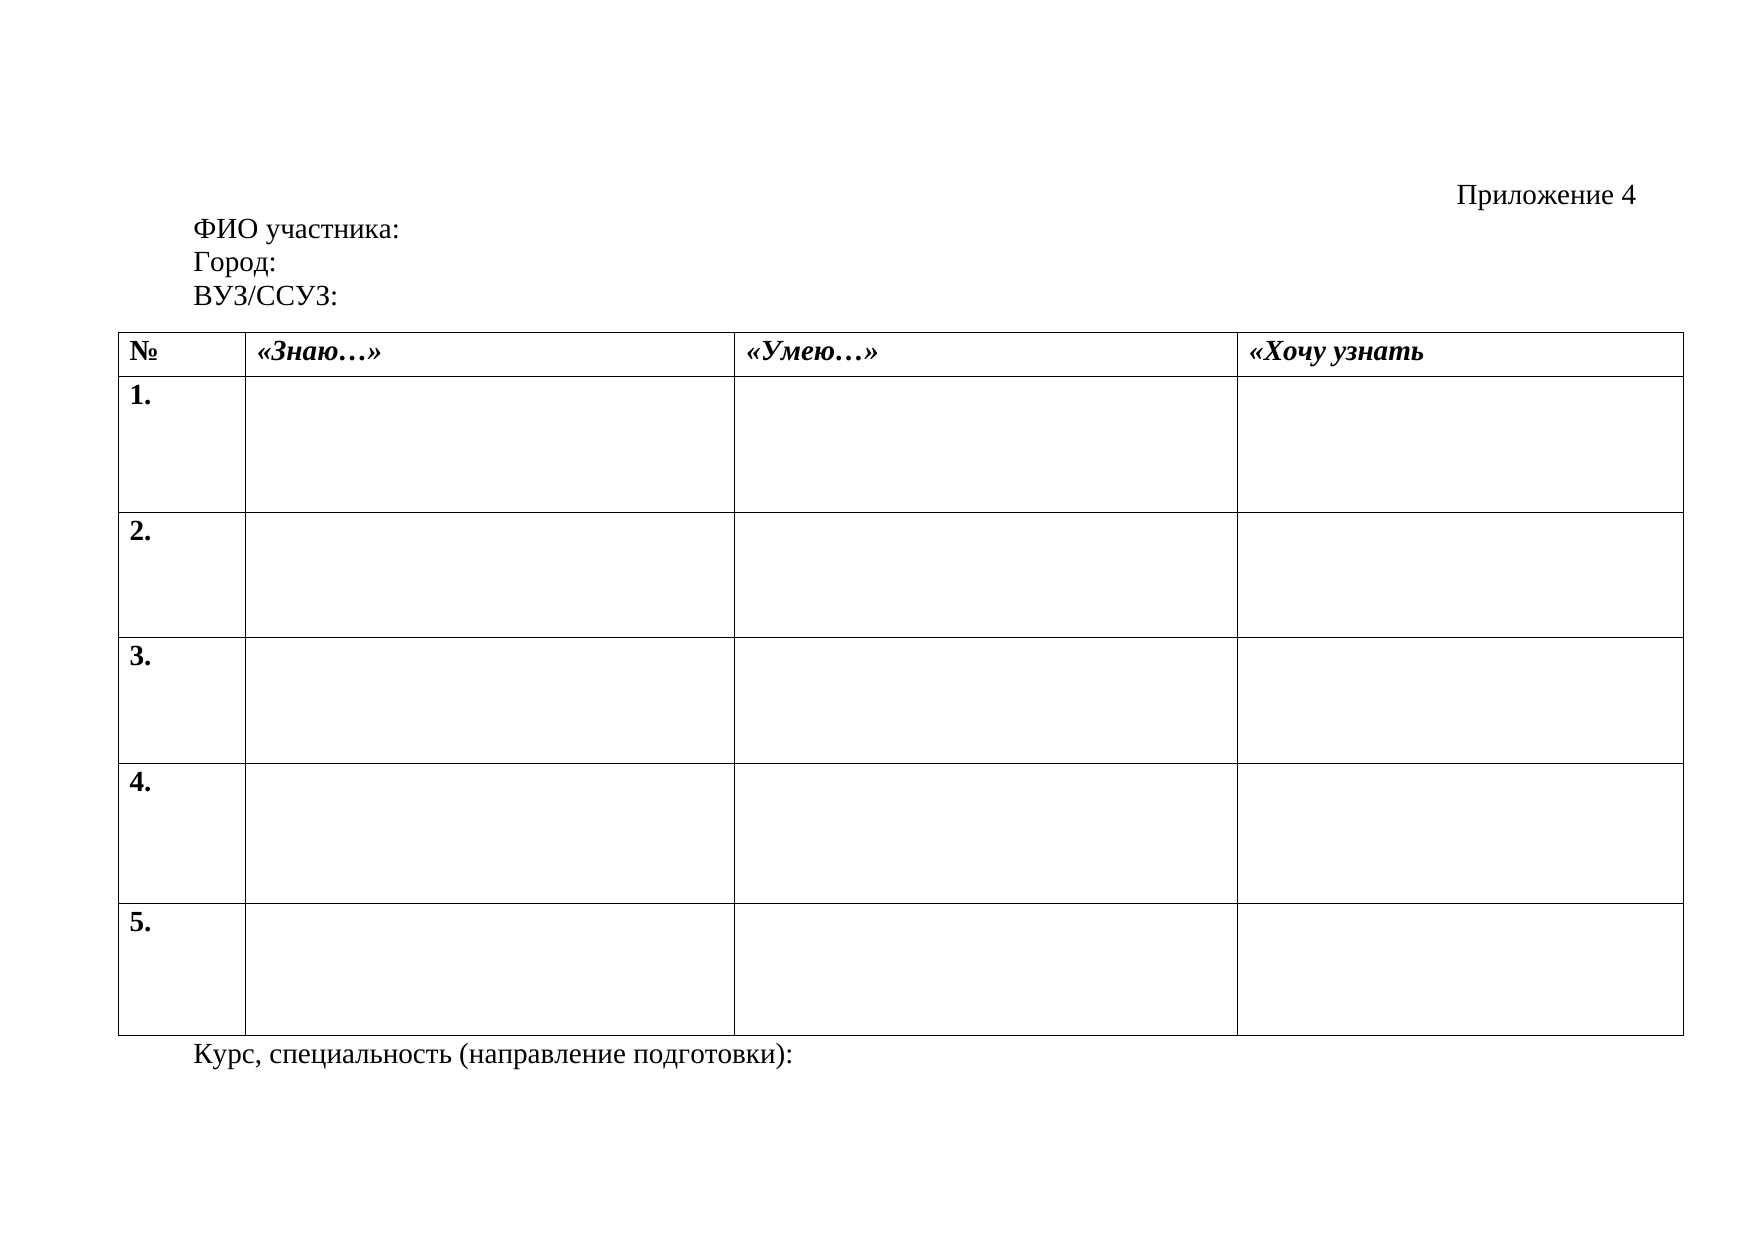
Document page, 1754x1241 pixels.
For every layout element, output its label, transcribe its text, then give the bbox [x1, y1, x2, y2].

table_cell [1238, 764, 1683, 903]
table_header № [119, 333, 245, 376]
list ВУЗ/ССУЗ: [193, 278, 1636, 311]
table_cell [246, 638, 734, 763]
table_cell [246, 513, 734, 637]
list Приложение 4 [193, 177, 1636, 211]
table_cell [735, 904, 1237, 1035]
table_cell [246, 764, 734, 903]
table_cell [735, 764, 1237, 903]
table_cell 4. [119, 764, 245, 903]
list Курс, специальность (направление подготовки): [193, 1036, 1636, 1070]
table_header «Хочу узнать [1238, 333, 1683, 376]
table_cell [1238, 377, 1683, 512]
table_cell [735, 377, 1237, 512]
table_cell [1238, 513, 1683, 637]
table_header «Умею…» [735, 333, 1237, 376]
table_cell [1238, 638, 1683, 763]
table_cell 5. [119, 904, 245, 1035]
table_header «Знаю…» [246, 333, 734, 376]
table_cell [246, 904, 734, 1035]
table_cell 1. [119, 377, 245, 512]
list ФИО участника: [193, 211, 1636, 244]
table_cell [735, 638, 1237, 763]
table_cell [735, 513, 1237, 637]
table_cell [1238, 904, 1683, 1035]
table_cell 3. [119, 638, 245, 763]
table_cell 2. [119, 513, 245, 637]
list Город: [193, 244, 1636, 278]
table_cell [246, 377, 734, 512]
